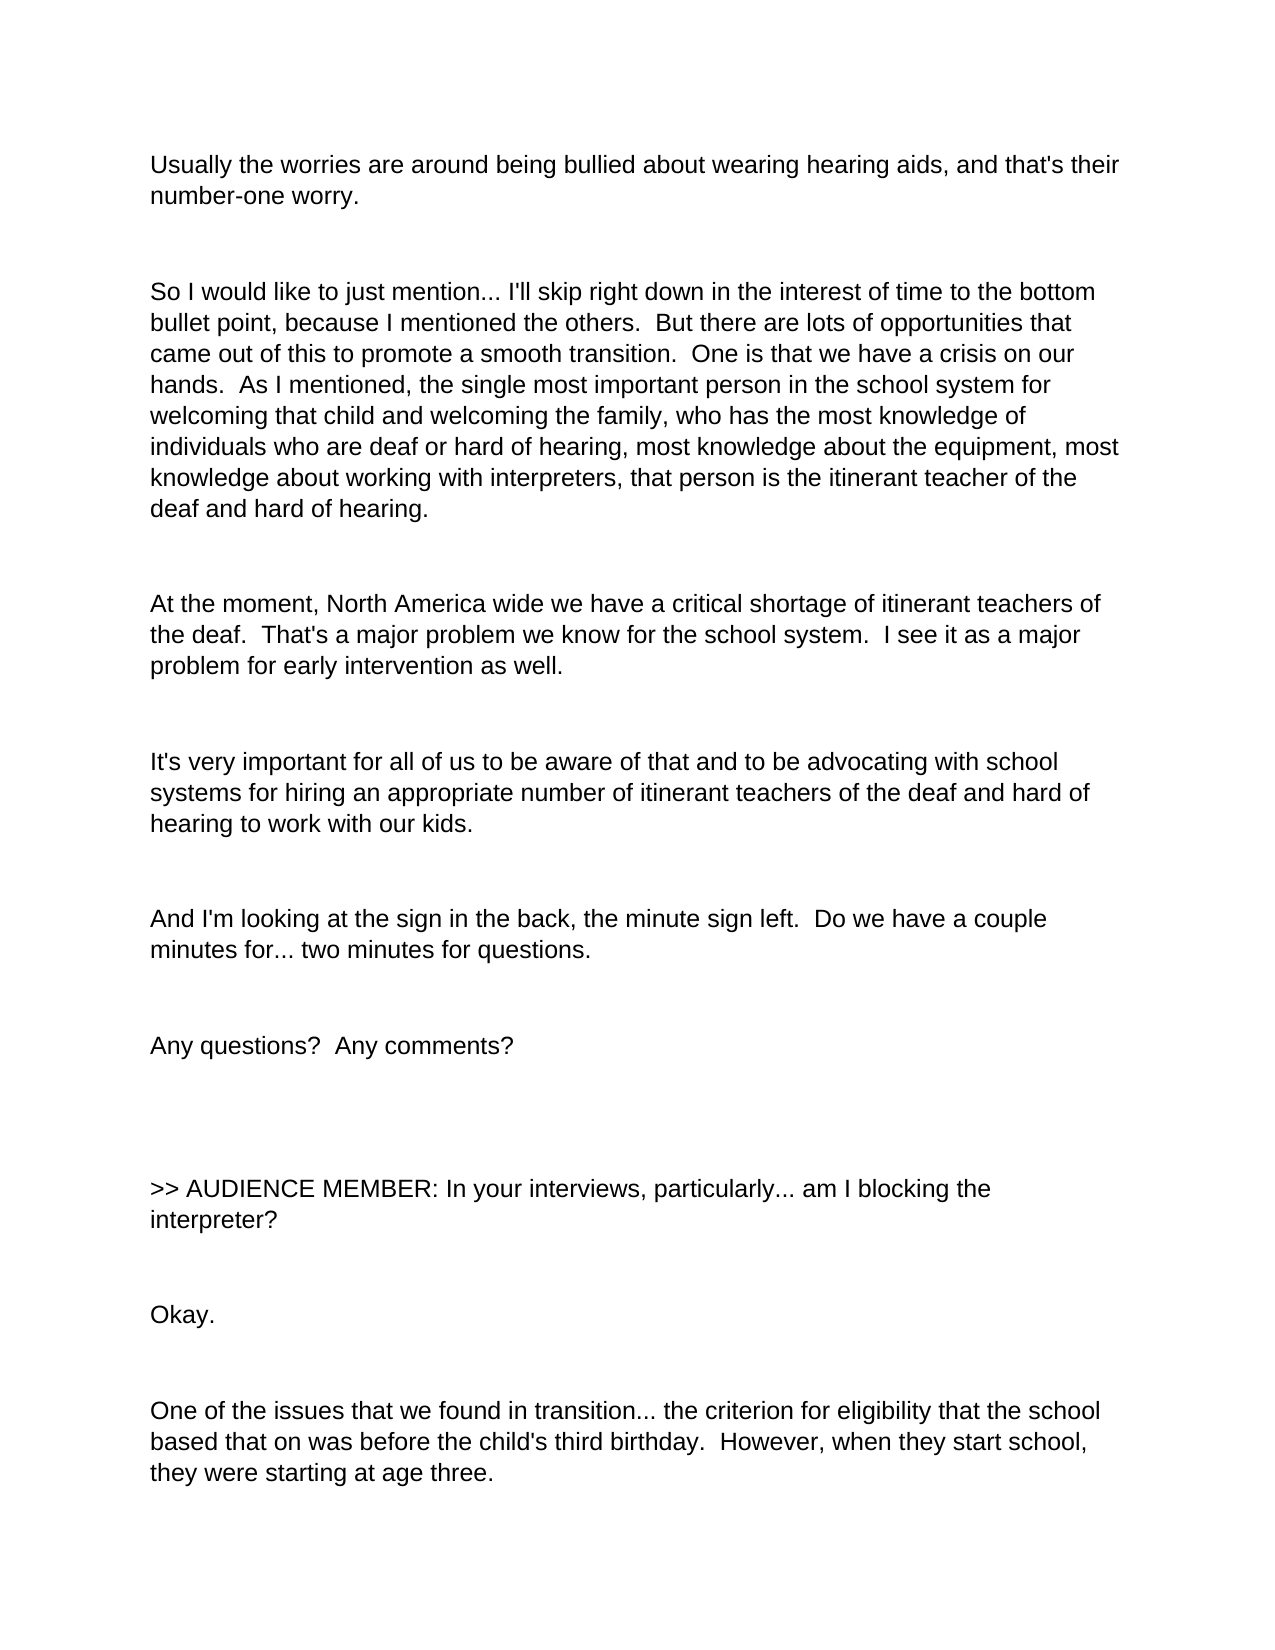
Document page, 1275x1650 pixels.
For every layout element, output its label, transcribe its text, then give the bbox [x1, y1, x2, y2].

text Usually the worries are around being bullied about wearing hearing aids, and that's their number-one worry. [150, 150, 1125, 210]
text Any questions? Any comments? [150, 1031, 1125, 1059]
text Okay. [150, 1300, 1125, 1329]
text >> AUDIENCE MEMBER: In your interviews, particularly... am I blocking the interpreter? [150, 1174, 1125, 1233]
text It's very important for all of us to be aware of that and to be advocating with school systems for hiring an appropriate number of itinerant teachers of the deaf and hard of hearing to work with our kids. [150, 747, 1125, 837]
text One of the issues that we found in transition... the criterion for eligibility that the school based that on was before the child's third birthday. However, when they start school, they were starting at age three. [150, 1396, 1125, 1486]
text At the moment, North America wide we have a critical shortage of itinerant teachers of the deaf. That's a major problem we know for the school system. I see it as a major problem for early intervention as well. [150, 589, 1125, 680]
text So I would like to just mention... I'll skip right down in the interest of time to the bottom bullet point, because I mentioned the others. But there are lots of opportunities that came out of this to promote a smooth transition. One is that we have a crisis on our hands. As I mentioned, the single most important person in the school system for welcoming that child and welcoming the family, who has the most knowledge of individuals who are deaf or hard of hearing, most knowledge about the equipment, most knowledge about working with interpreters, that person is the itinerant teacher of the deaf and hard of hearing. [150, 276, 1125, 522]
text And I'm looking at the sign in the back, the minute sign left. Do we have a couple minutes for... two minutes for questions. [150, 904, 1125, 964]
